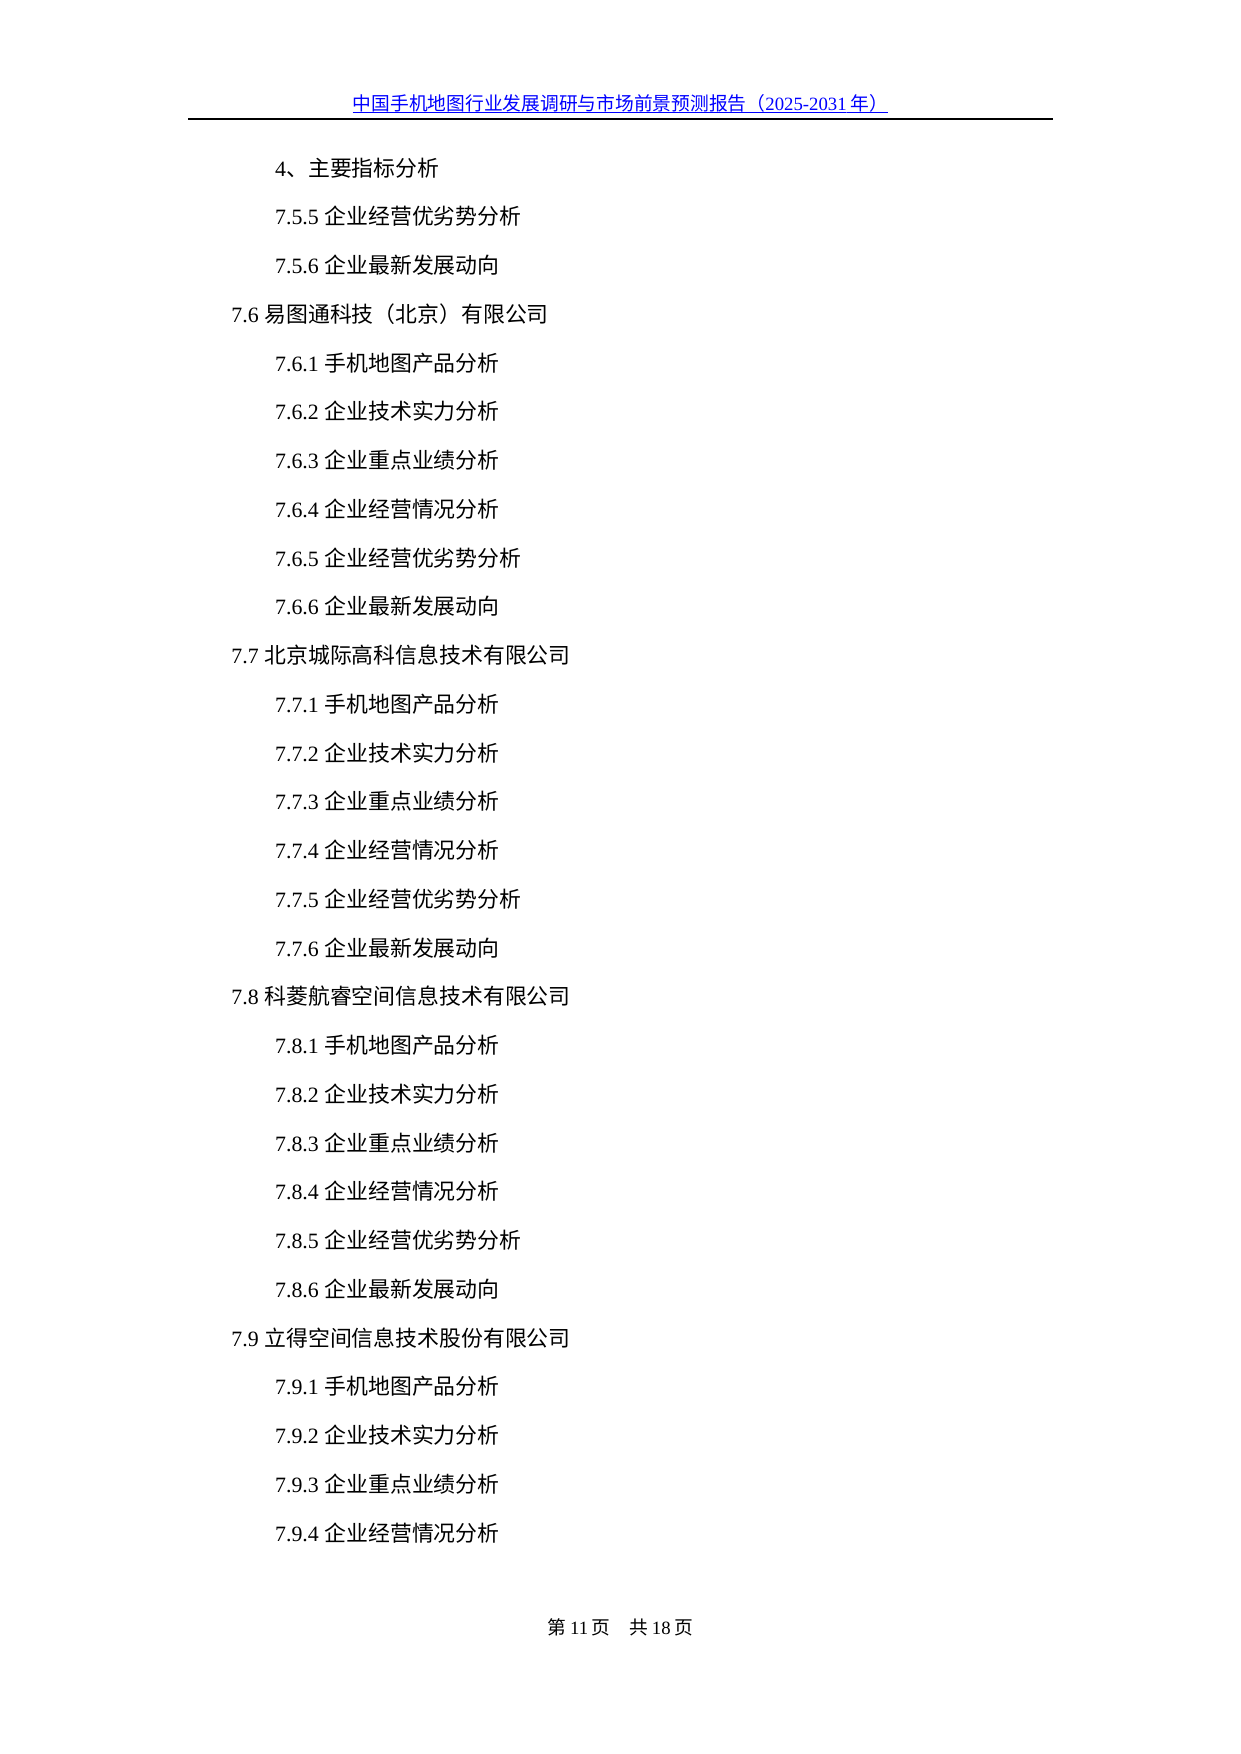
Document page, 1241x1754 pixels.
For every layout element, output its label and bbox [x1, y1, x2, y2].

text [187, 150, 1053, 1548]
